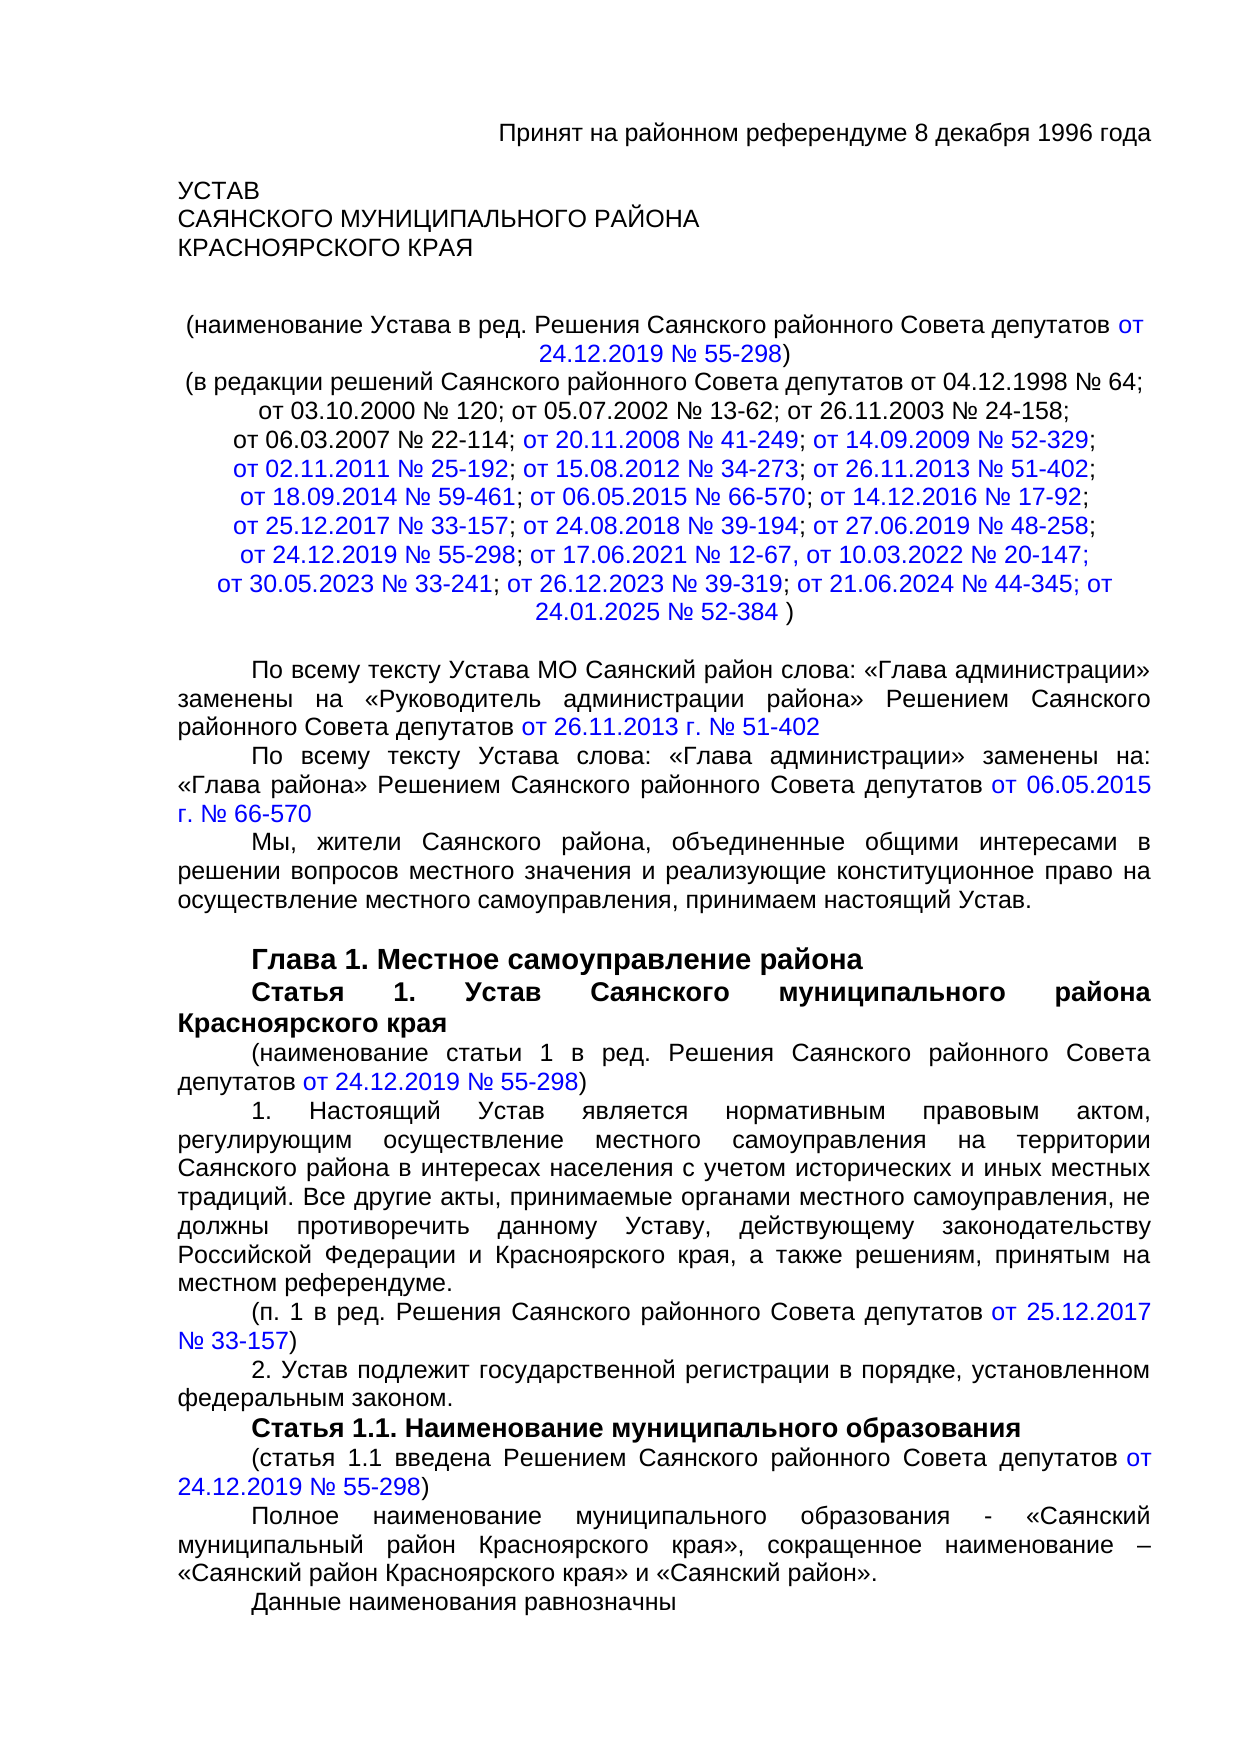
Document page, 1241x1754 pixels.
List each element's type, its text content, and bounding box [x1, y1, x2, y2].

text (наименование Устава в ред. Решения Саянского районного Совета депутатов от 24.12.2019 № 55-298) [177, 310, 1152, 367]
text Статья 1.1. Наименование муниципального образования [177, 1412, 1152, 1443]
text от 24.12.2019 № 55-298; от 17.06.2021 № 12-67, от 10.03.2022 № 20-147; [177, 540, 1152, 568]
text (статья 1.1 введена Решением Саянского районного Совета депутатов от 24.12.2019 № 55-298) [177, 1443, 1152, 1501]
text от 02.11.2011 № 25-192; от 15.08.2012 № 34-273; от 26.11.2013 № 51-402; [177, 453, 1152, 482]
text (п. 1 в ред. Решения Саянского районного Совета депутатов от 25.12.2017 № 33-157) [177, 1297, 1152, 1354]
text По всему тексту Устава слова: «Глава администрации» заменены на: «Глава района» Решением Саянского районного Совета депутатов от 06.05.2015 г. № 66-570 [177, 741, 1152, 827]
text (наименование статьи 1 в ред. Решения Саянского районного Совета депутатов от 24.12.2019 № 55-298) [177, 1038, 1152, 1096]
text 1. Настоящий Устав является нормативным правовым актом, регулирующим осуществление местного самоуправления на территории Саянского района в интересах населения с учетом исторических и иных местных традиций. Все другие акты, принимаемые органами местного самоуправления, не должны противоречить данному Уставу, действующему законодательству Российской Федерации и Красноярского края, а также решениям, принятым на местном референдуме. [177, 1096, 1152, 1297]
text от 30.05.2023 № 33-241; от 26.12.2023 № 39-319; от 21.06.2024 № 44-345; от 24.01.2025 № 52-384 ) [177, 568, 1152, 626]
text УСТАВ [177, 176, 1152, 204]
text от 25.12.2017 № 33-157; от 24.08.2018 № 39-194; от 27.06.2019 № 48-258; [177, 511, 1152, 540]
text Глава 1. Местное самоуправление района [177, 942, 1152, 976]
text (в редакции решений Саянского районного Совета депутатов от 04.12.1998 № 64; [177, 367, 1152, 396]
text Полное наименование муниципального образования - «Саянский муниципальный район Красноярского края», сокращенное наименование – «Саянский район Красноярского края» и «Саянский район». [177, 1501, 1152, 1587]
text от 03.10.2000 № 120; от 05.07.2002 № 13-62; от 26.11.2003 № 24-158; [177, 396, 1152, 425]
text Данные наименования равнозначны [177, 1587, 1152, 1616]
text САЯНСКОГО МУНИЦИПАЛЬНОГО РАЙОНА [177, 204, 1152, 233]
text от 18.09.2014 № 59-461; от 06.05.2015 № 66-570; от 14.12.2016 № 17-92; [177, 482, 1152, 511]
text Мы, жители Саянского района, объединенные общими интересами в решении вопросов местного значения и реализующие конституционное право на осуществление местного самоуправления, принимаем настоящий Устав. [177, 827, 1152, 913]
text 2. Устав подлежит государственной регистрации в порядке, установленном федеральным законом. [177, 1354, 1152, 1412]
text КРАСНОЯРСКОГО КРАЯ [177, 233, 1152, 262]
text от 06.03.2007 № 22-114; от 20.11.2008 № 41-249; от 14.09.2009 № 52-329; [177, 425, 1152, 453]
text По всему тексту Устава МО Саянский район слова: «Глава администрации» заменены на «Руководитель администрации района» Решением Саянского районного Совета депутатов от 26.11.2013 г. № 51-402 [177, 655, 1152, 741]
text Принят на районном референдуме 8 декабря 1996 года [177, 118, 1152, 147]
text Статья 1. Устав Саянского муниципального района Красноярского края [177, 976, 1152, 1038]
